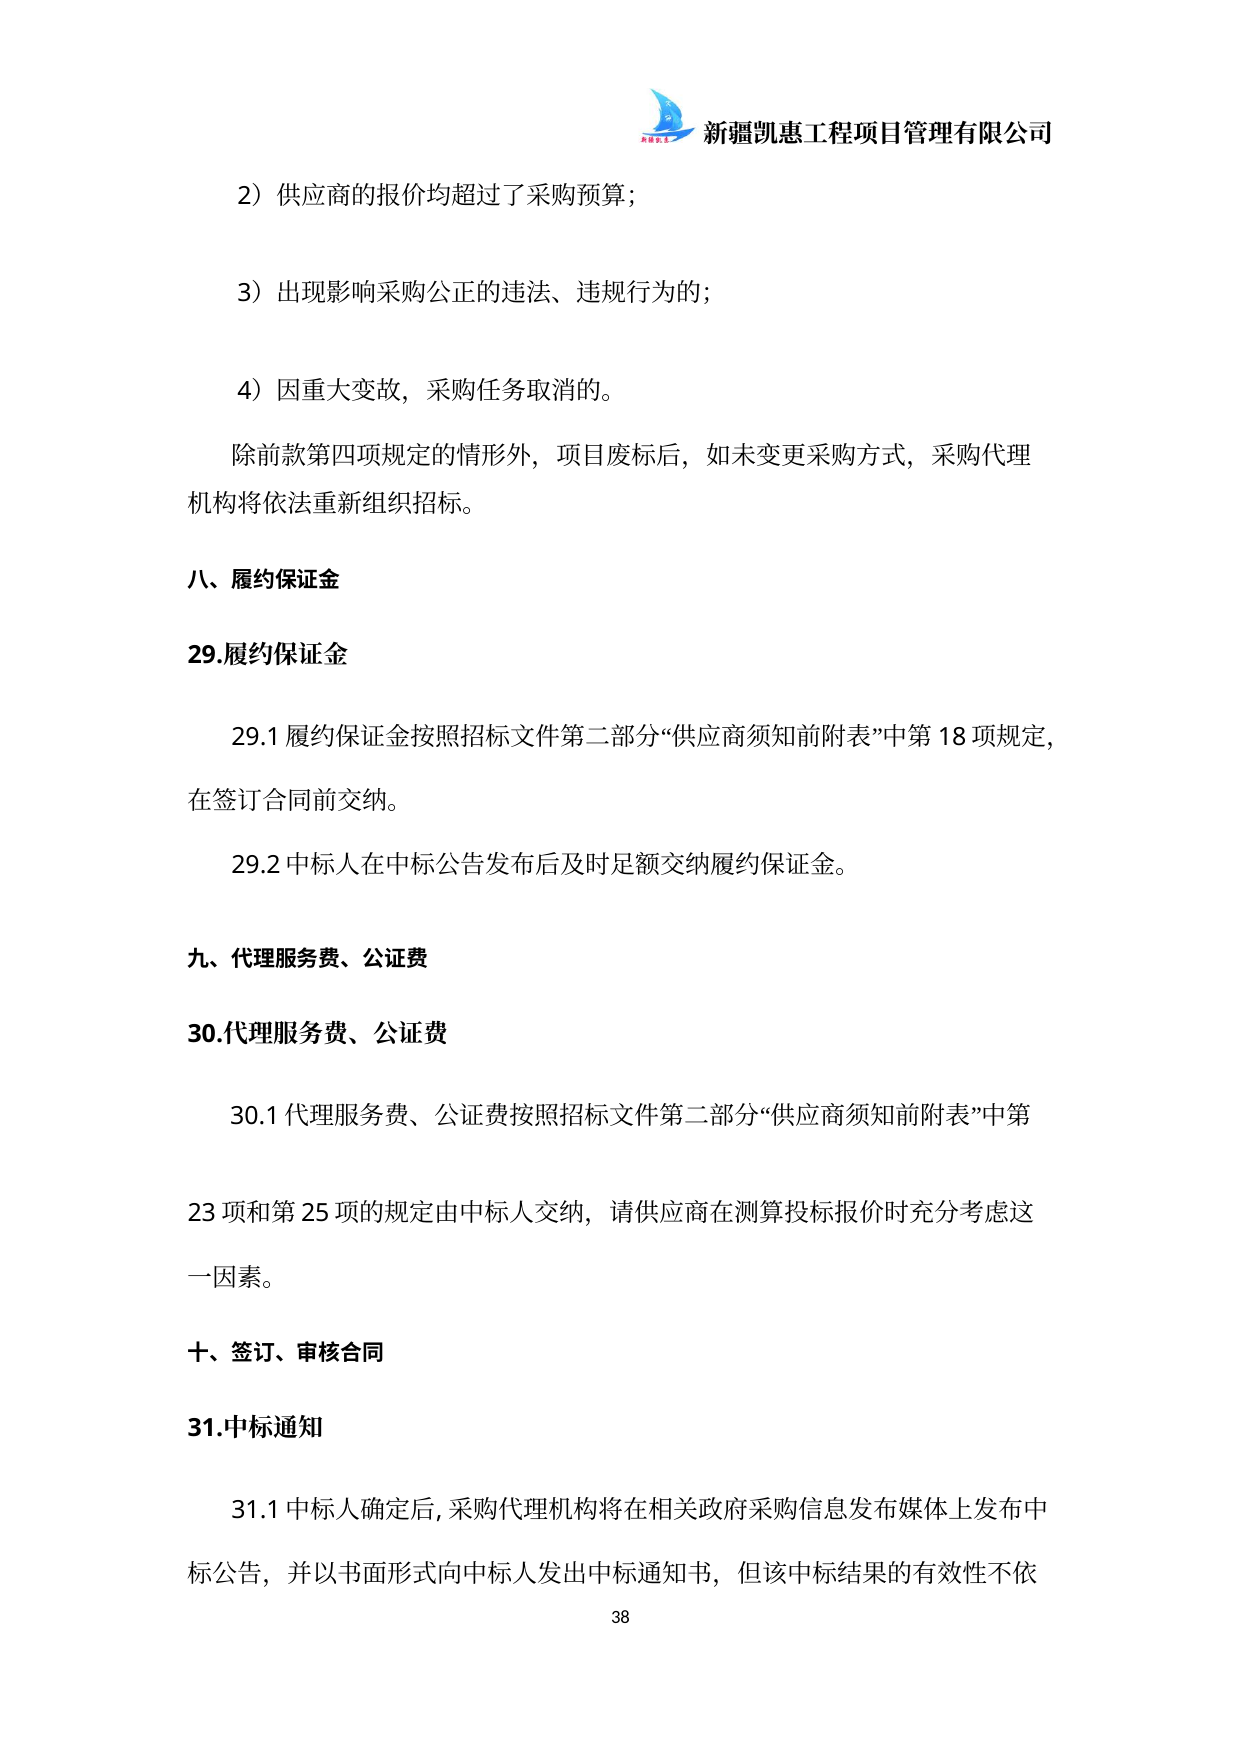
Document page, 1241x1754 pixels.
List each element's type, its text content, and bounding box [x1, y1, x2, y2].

subtitle 八、履约保证金 [187, 562, 1053, 594]
text 29.1履约保证金按照招标文件第二部分“供应商须知前附表”中第18项规定，在签订合同前交纳。 [187, 703, 1053, 817]
text 30.1代理服务费、公证费按照招标文件第二部分“供应商须知前附表”中第23项和第25项的规定由中标人交纳，请供应商在测算投标报价时充分考虑这一因素。 [187, 1082, 1053, 1293]
text 30.代理服务费、公证费 [187, 1000, 1053, 1065]
text 29.2中标人在中标公告发布后及时足额交纳履约保证金。 [187, 831, 1053, 896]
picture [630, 88, 704, 143]
subtitle 十、签订、审核合同 [187, 1335, 1053, 1367]
text 除前款第四项规定的情形外，项目废标后，如未变更采购方式，采购代理机构将依法重新组织招标。 [187, 439, 1053, 520]
subtitle 九、代理服务费、公证费 [187, 940, 1053, 973]
text 2）供应商的报价均超过了采购预算； 3）出现影响采购公正的违法、违规行为的； 4）因重大变故，采购任务取消的。 [237, 162, 1053, 422]
text 29.履约保证金 [187, 621, 1053, 686]
text 31.中标通知 [187, 1394, 1053, 1459]
